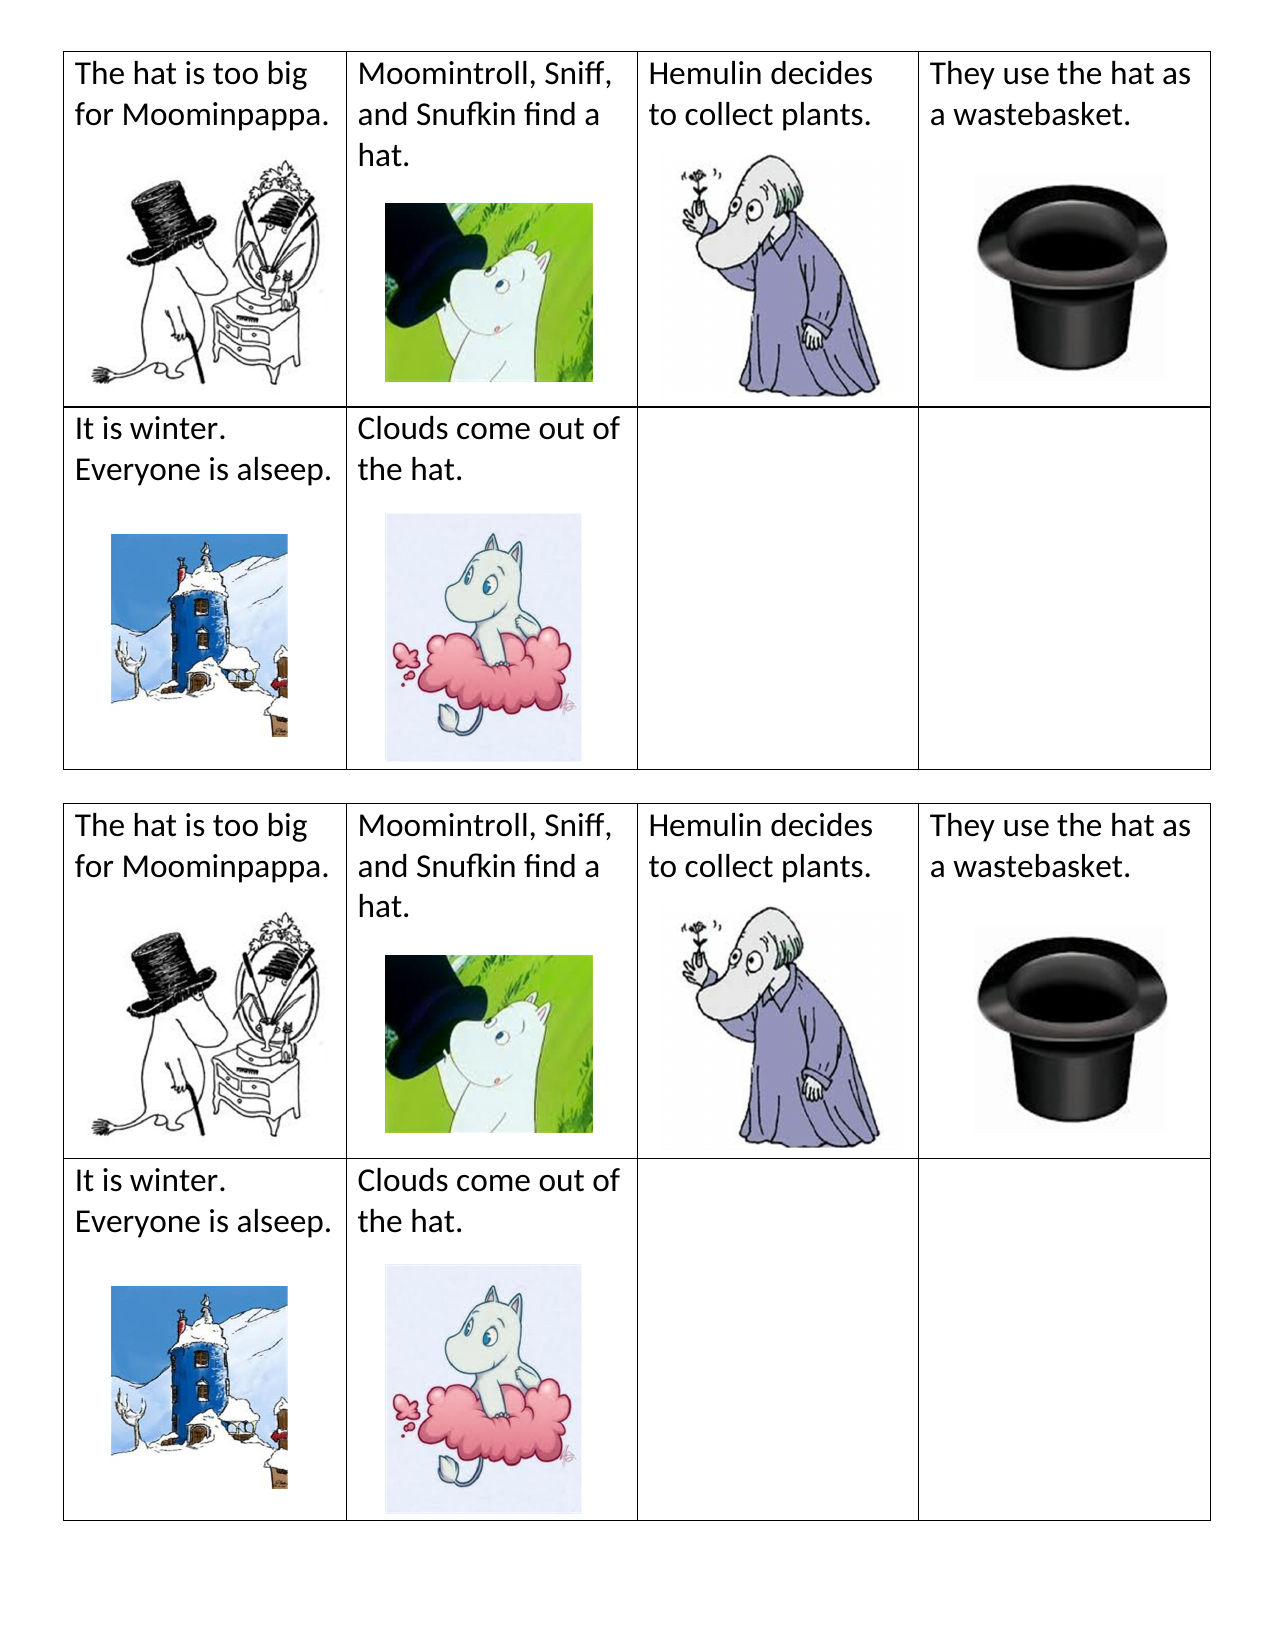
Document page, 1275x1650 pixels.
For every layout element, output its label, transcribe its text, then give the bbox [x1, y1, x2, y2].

table_header Moomintroll, Sniff, and Snufkin find a hat. [347, 804, 637, 1158]
table_cell [919, 408, 1210, 768]
picture [385, 203, 593, 382]
table_header They use the hat as a wastebasket. [919, 804, 1210, 1158]
picture [660, 906, 904, 1150]
picture [385, 1264, 582, 1514]
table_header The hat is too big for Moominpappa. [64, 52, 346, 406]
table_cell It is winter. Everyone is alseep. [64, 1159, 346, 1520]
picture [111, 1286, 288, 1489]
picture [385, 955, 593, 1133]
picture [973, 174, 1169, 380]
picture [660, 154, 904, 398]
picture [111, 534, 288, 737]
table_cell [638, 1159, 918, 1520]
picture [385, 513, 582, 762]
picture [79, 899, 328, 1150]
table_header Hemulin decides to collect plants. [638, 804, 918, 1158]
table_cell [638, 408, 918, 768]
table_cell It is winter. Everyone is alseep. [64, 408, 346, 768]
table_header They use the hat as a wastebasket. [919, 52, 1210, 406]
table_cell Clouds come out of the hat. [347, 408, 637, 768]
table_header Hemulin decides to collect plants. [638, 52, 918, 406]
table_header Moomintroll, Sniff, and Snufkin find a hat. [347, 52, 637, 406]
table_cell Clouds come out of the hat. [347, 1159, 637, 1520]
picture [973, 926, 1169, 1132]
picture [79, 147, 328, 398]
table_header The hat is too big for Moominpappa. [64, 804, 346, 1158]
table_cell [919, 1159, 1210, 1520]
